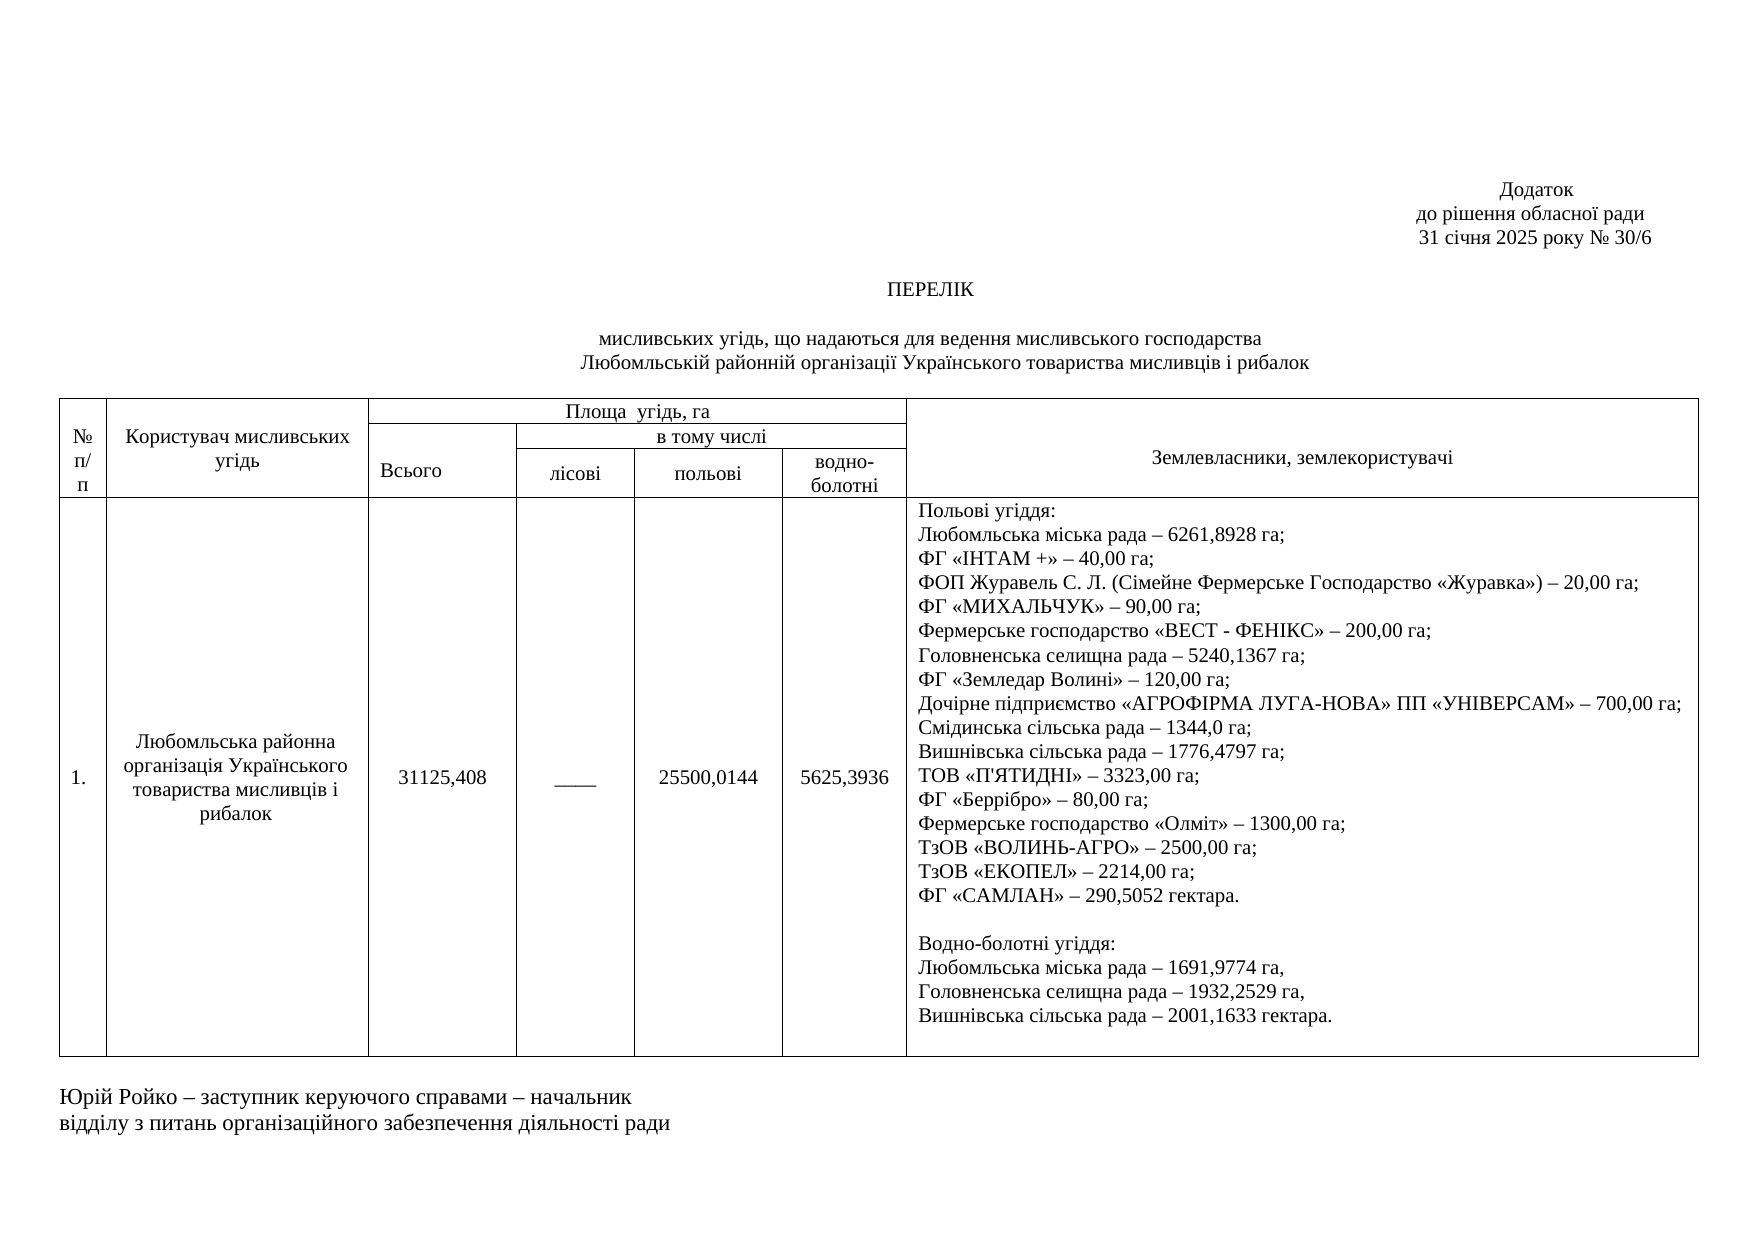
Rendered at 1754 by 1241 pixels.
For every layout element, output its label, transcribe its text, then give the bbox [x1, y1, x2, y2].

table_header Площа угідь, га [369, 399, 906, 423]
table_cell 5625,3936 [783, 498, 906, 1056]
table_cell ____ [517, 498, 634, 1056]
table_cell Польові угіддя: Любомльська міська рада – 6261,8928 га; ФГ «ІНТАМ +» – 40,00 га; ФОП Журавель С. Л. (Сімейне Фермерське Господарство «Журавка») – 20,00 га; ФГ «МИХАЛЬЧУК» – 90,00 га; Фермерське господарство «ВЕСТ - ФЕНІКС» – 200,00 га; Головненська селищна рада – 5240,1367 га; ФГ «Земледар Волині» – 120,00 га; Дочірне підприємство «АГРОФІРМА ЛУГА-НОВА» ПП «УНІВЕРСАМ» – 700,00 га; Смідинська сільська рада – 1344,0 га; Вишнівська сільська рада – 1776,4797 га; ТОВ «П'ЯТИДНІ» – 3323,00 га; ФГ «Беррібро» – 80,00 га; Фермерське господарство «Олміт» – 1300,00 га; ТзОВ «ВОЛИНЬ-АГРО» – 2500,00 га; ТзОВ «ЕКОПЕЛ» – 2214,00 га; ФГ «САМЛАН» – 290,5052 гектара. Водно-болотні угіддя: Любомльська міська рада – 1691,9774 га, Головненська селищна рада – 1932,2529 га, Вишнівська сільська рада – 2001,1633 гектара. [907, 498, 1698, 1056]
text ПЕРЕЛІК [251, 277, 1610, 301]
text відділу з питань організаційного забезпечення діяльності ради [59, 1109, 1610, 1136]
table_cell в тому числі [517, 424, 906, 448]
table_cell Любомльська районна організація Українського товариства мисливців і рибалок [107, 498, 368, 1056]
table_header Землевласники, землекористувачі [907, 399, 1698, 497]
table_cell 31125,408 [369, 498, 516, 1056]
table_cell 1. [60, 498, 106, 1056]
table_cell водно- болотні [783, 449, 906, 497]
text до рішення обласної ради [192, 201, 1698, 225]
table_cell польові [635, 449, 782, 497]
text мисливських угідь, що надаються для ведення мисливського господарства [251, 326, 1610, 349]
table_header № п/п [60, 399, 106, 497]
text Любомльській районній організації Українського товариства мисливців і рибалок [192, 349, 1698, 374]
table_cell Всього [369, 424, 516, 497]
text 31 січня 2025 року № 30/6 [1403, 225, 1698, 249]
table_header Користувач мисливських угідь [107, 399, 368, 497]
table_cell 25500,0144 [635, 498, 782, 1056]
text Юрій Ройко – заступник керуючого справами – начальник [59, 1083, 1610, 1109]
text Додаток [192, 177, 1698, 201]
table_cell лісові [517, 449, 634, 497]
